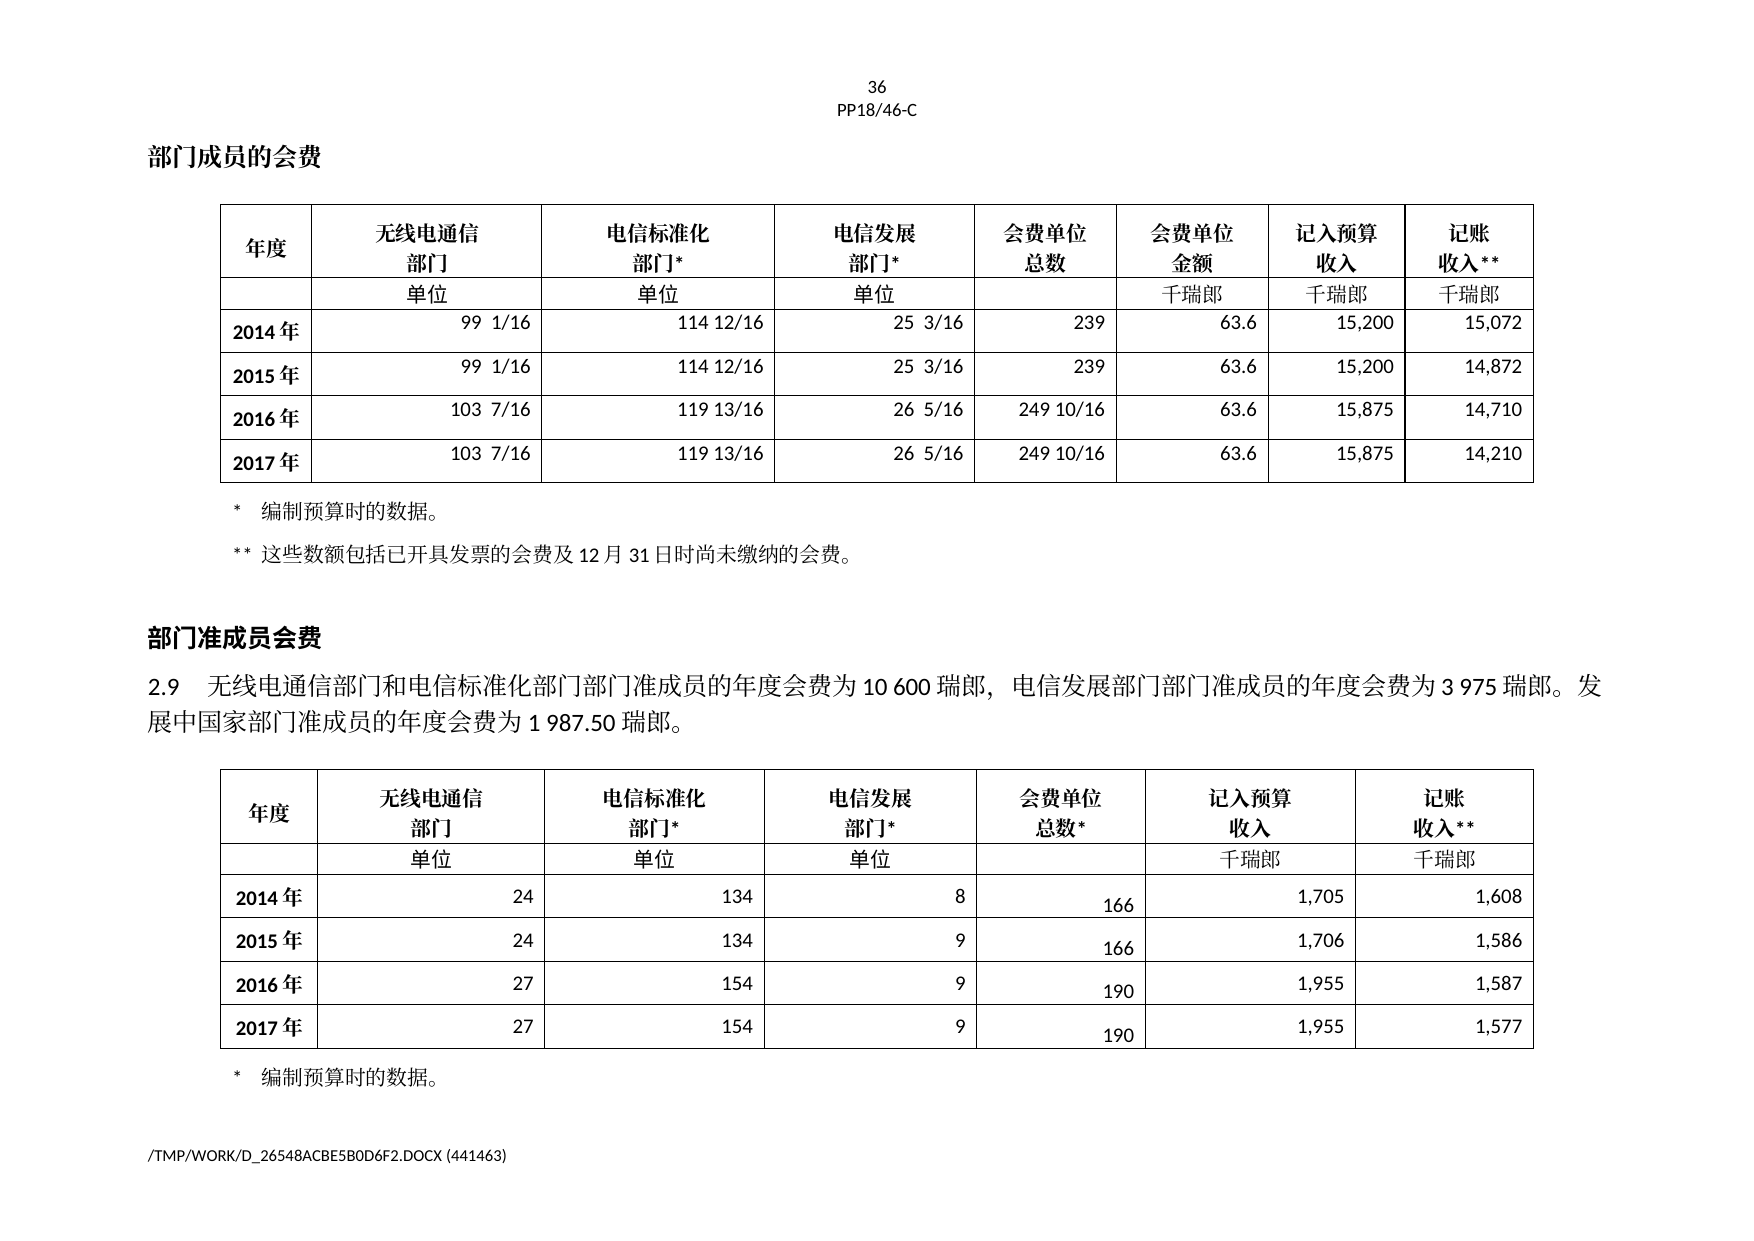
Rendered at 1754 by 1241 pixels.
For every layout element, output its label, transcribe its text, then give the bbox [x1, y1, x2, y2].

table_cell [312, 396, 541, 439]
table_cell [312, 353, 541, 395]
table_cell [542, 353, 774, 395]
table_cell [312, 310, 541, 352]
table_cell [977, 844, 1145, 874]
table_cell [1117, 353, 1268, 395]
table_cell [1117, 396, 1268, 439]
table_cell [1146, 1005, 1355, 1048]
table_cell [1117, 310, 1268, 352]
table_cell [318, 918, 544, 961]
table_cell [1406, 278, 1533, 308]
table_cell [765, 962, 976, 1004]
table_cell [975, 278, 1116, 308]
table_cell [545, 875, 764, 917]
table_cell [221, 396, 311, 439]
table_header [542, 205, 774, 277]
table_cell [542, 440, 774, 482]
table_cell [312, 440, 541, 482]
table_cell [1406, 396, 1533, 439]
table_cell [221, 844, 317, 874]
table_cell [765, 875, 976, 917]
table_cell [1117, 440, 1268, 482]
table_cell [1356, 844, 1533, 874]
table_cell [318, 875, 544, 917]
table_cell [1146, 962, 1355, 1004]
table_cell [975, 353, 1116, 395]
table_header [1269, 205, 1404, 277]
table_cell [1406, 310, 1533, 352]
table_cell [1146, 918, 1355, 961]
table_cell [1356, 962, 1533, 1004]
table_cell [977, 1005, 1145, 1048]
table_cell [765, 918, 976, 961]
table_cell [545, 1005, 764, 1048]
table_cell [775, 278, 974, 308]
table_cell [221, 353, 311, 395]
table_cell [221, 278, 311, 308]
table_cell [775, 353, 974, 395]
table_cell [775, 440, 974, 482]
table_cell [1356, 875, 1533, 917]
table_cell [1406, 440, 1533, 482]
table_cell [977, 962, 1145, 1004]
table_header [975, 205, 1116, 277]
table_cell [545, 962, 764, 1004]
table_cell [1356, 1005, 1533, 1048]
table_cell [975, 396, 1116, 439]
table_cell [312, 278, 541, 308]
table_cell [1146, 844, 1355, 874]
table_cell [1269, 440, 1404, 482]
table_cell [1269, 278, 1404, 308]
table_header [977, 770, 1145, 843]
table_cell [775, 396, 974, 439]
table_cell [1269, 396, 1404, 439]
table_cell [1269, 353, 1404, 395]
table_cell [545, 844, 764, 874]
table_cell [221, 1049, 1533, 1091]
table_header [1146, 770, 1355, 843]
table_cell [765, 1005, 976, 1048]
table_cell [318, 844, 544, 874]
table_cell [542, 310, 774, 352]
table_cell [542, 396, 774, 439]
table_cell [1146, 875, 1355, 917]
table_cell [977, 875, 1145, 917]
subtitle 部门成员的会费 [148, 137, 1606, 173]
text 2.9 无线电通信部门和电信标准化部门部门准成员的年度会费为10 600瑞郎，电信发展部门部门准成员的年度会费为3 975瑞郎。发展中国家部门准成员的年度会费为1 987.50瑞郎。 [148, 667, 1606, 739]
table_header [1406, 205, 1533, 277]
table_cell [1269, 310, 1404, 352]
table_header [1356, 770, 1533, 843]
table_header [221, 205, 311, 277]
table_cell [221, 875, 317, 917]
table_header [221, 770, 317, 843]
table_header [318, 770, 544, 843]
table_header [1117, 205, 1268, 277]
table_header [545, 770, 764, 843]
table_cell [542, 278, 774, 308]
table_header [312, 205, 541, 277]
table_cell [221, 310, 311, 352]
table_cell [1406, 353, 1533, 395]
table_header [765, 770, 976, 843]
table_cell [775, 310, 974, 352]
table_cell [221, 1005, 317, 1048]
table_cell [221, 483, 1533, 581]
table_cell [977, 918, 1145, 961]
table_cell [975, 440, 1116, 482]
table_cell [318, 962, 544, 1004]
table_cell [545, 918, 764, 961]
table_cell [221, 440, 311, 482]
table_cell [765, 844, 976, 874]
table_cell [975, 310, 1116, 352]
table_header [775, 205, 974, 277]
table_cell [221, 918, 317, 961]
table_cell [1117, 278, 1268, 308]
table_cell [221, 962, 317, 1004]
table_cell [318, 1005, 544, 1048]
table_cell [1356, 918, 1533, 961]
subtitle 部门准成员会费 [148, 618, 1606, 654]
